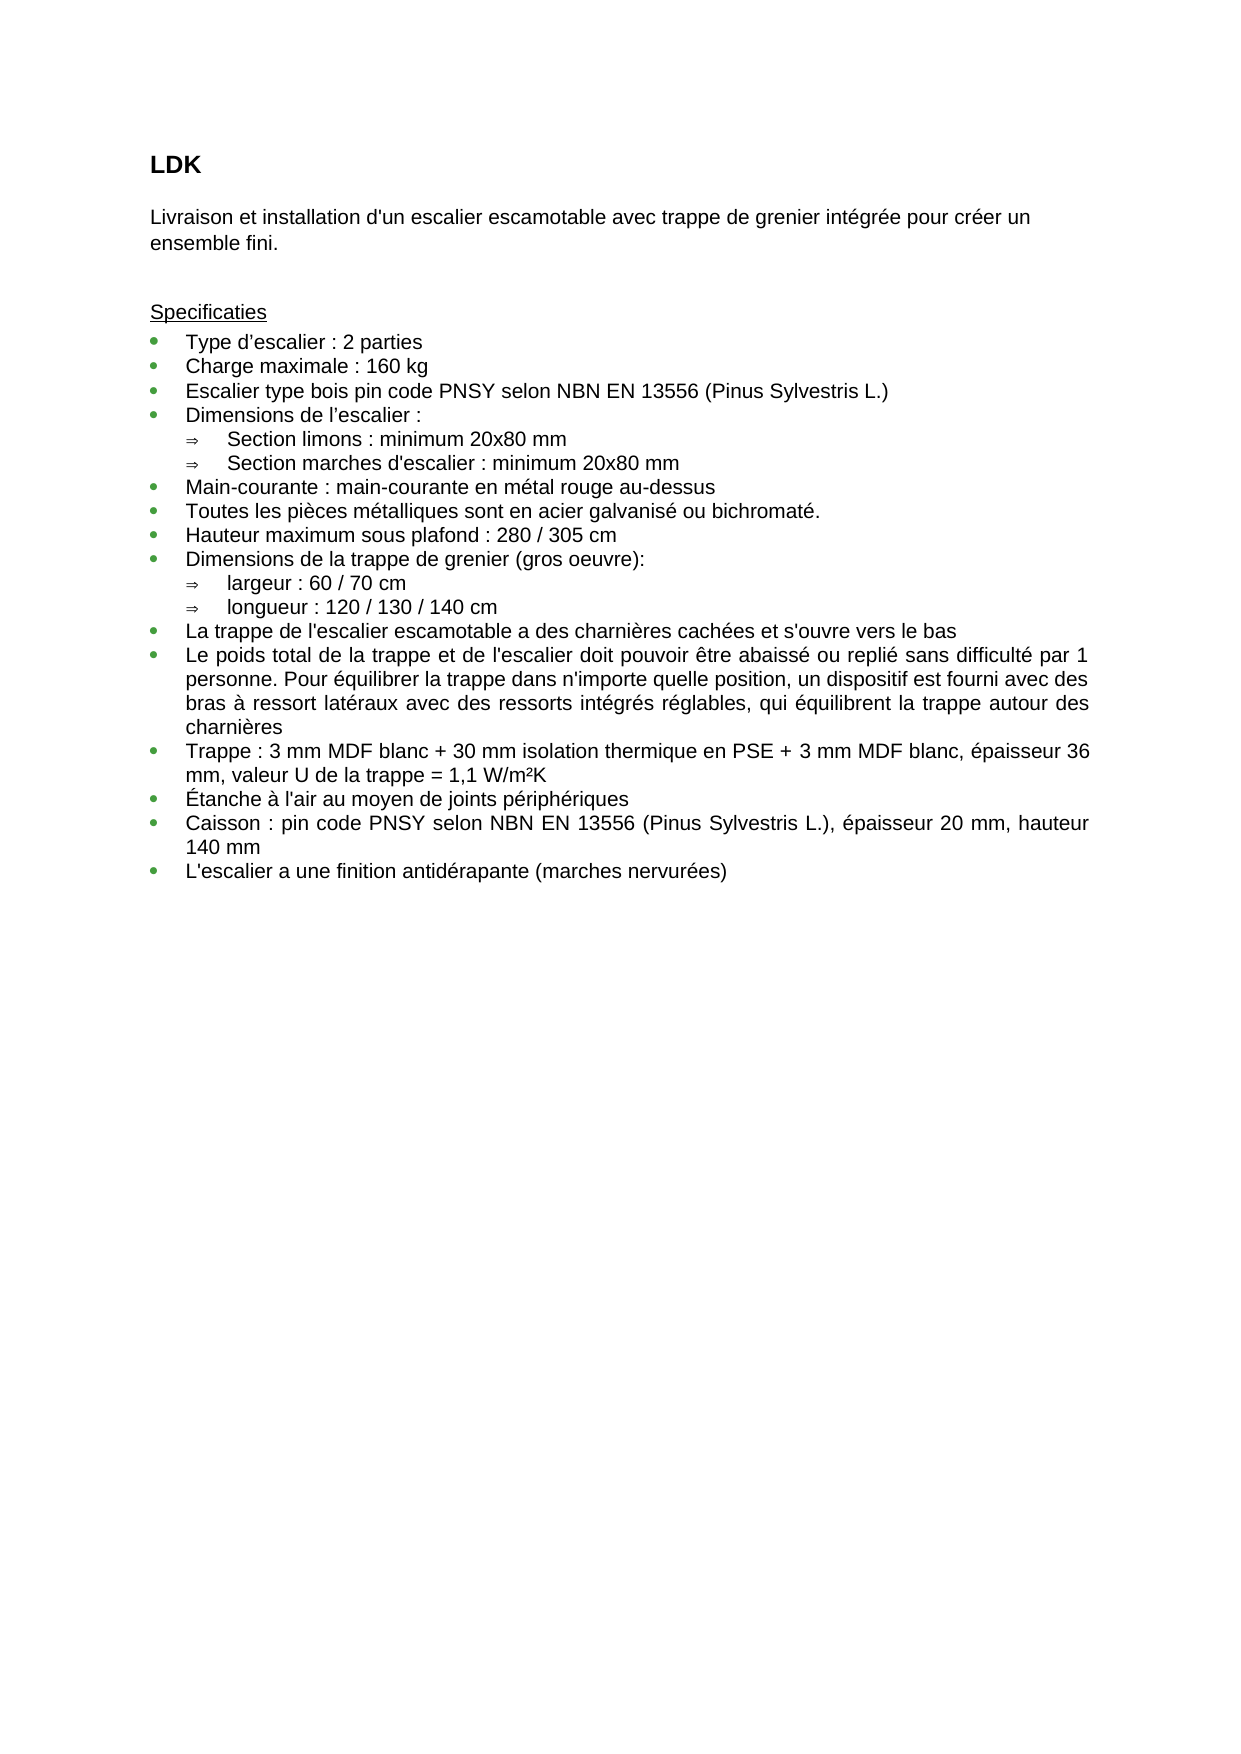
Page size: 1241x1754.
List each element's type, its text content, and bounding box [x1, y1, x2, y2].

subtitle Specificaties [150, 300, 1090, 324]
text Étanche à l'air au moyen de joints périphériques [150, 787, 1090, 811]
text Toutes les pièces métalliques sont en acier galvanisé ou bichromaté. [150, 498, 1090, 523]
text L'escalier a une finition antidérapante (marches nervurées) [150, 859, 1090, 883]
subtitle LDK [150, 150, 1090, 179]
text Le poids total de la trappe et de l'escalier doit pouvoir être abaissé ou replié sans difficulté par 1 personne. Pour équilibrer la trappe dans n'importe quelle position, un dispositif est fourni avec des bras à ressort latéraux avec des ressorts intégrés réglables, qui équilibrent la trappe autour des charnières [150, 643, 1090, 739]
text Livraison et installation d'un escalier escamotable avec trappe de grenier intégrée pour créer un ensemble fini. [150, 205, 1090, 285]
text Main-courante : main-courante en métal rouge au-dessus [150, 474, 1090, 498]
text Section limons : minimum 20x80 mm [185, 427, 1090, 451]
text Dimensions de l’escalier : [150, 402, 1090, 427]
text Type d’escalier : 2 parties [150, 330, 1090, 354]
text Escalier type bois pin code PNSY selon NBN EN 13556 (Pinus Sylvestris L.) [150, 378, 1090, 402]
text Charge maximale : 160 kg [150, 354, 1090, 378]
text Section marches d'escalier : minimum 20x80 mm [185, 451, 1090, 474]
text Hauteur maximum sous plafond : 280 / 305 cm [150, 523, 1090, 547]
text Caisson : pin code PNSY selon NBN EN 13556 (Pinus Sylvestris L.), épaisseur 20 mm, hauteur 140 mm [150, 811, 1090, 859]
text largeur : 60 / 70 cm [185, 571, 1090, 595]
text longueur : 120 / 130 / 140 cm [185, 595, 1090, 619]
text Dimensions de la trappe de grenier (gros oeuvre): [150, 547, 1090, 571]
text La trappe de l'escalier escamotable a des charnières cachées et s'ouvre vers le bas [150, 619, 1090, 643]
text Trappe : 3 mm MDF blanc + 30 mm isolation thermique en PSE + 3 mm MDF blanc, épaisseur 36 mm, valeur U de la trappe = 1,1 W/m²K [150, 739, 1090, 787]
